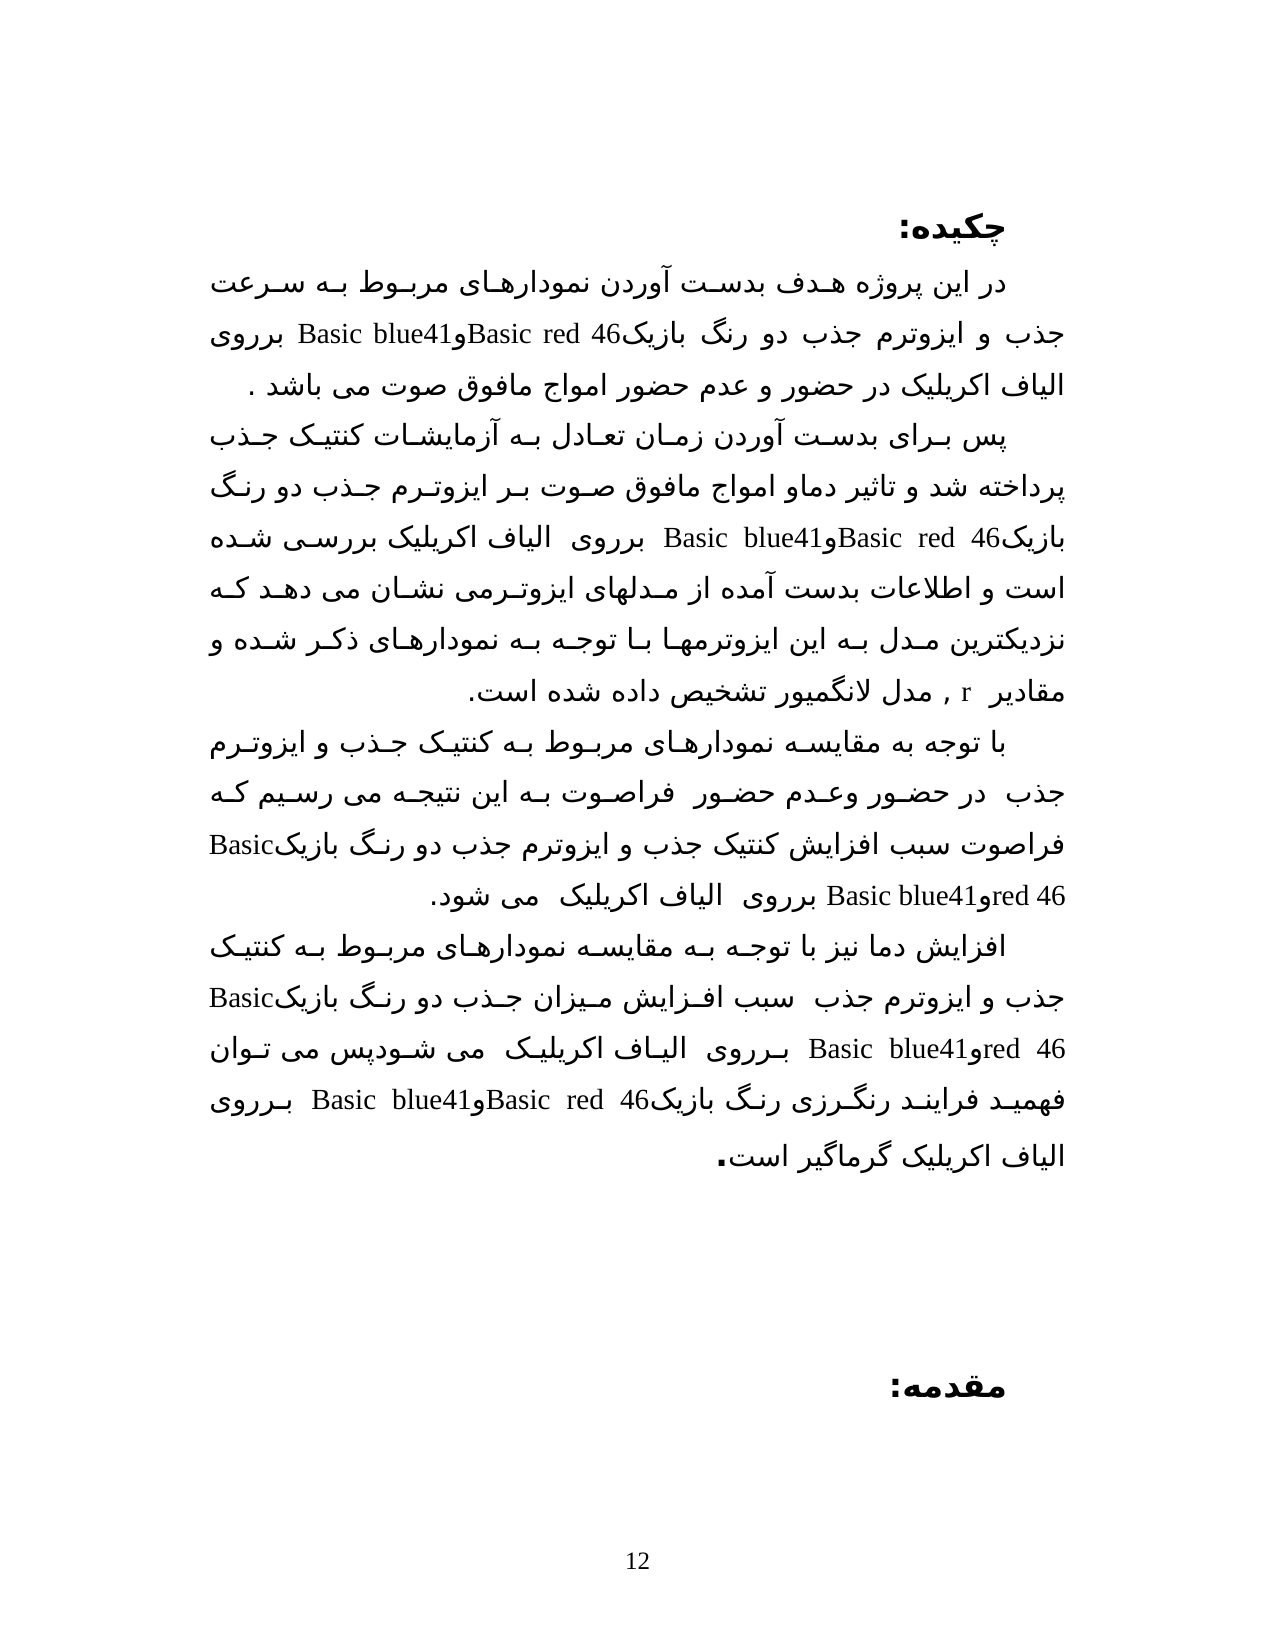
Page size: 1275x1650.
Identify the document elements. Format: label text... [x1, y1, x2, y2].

text در این پروژه هدف بدست آوردن نمودارهای مربوط به سرعت جذب و ایزوترم جذب دو رنگ بازیکBasic red 46وBasic blue41 برروی الیاف اکریلیک در حضور و عدم حضور امواج مافوق صوت می باشد . [209, 266, 1066, 402]
text مقدمه: [209, 1367, 1066, 1406]
text با توجه به مقایسه نمودارهای مربوط به کنتیک جذب و ایزوترم جذب در حضور وعدم حضور فراصوت به این نتیجه می رسیم که فراصوت سبب افزایش کنتیک جذب و ایزوترم جذب دو رنگ بازیکBasic red 46وBasic blue41 برروی الیاف اکریلیک می شود. [209, 725, 1066, 912]
text پس برای بدست آوردن زمان تعادل به آزمایشات کنتیک جذب پرداخته شد و تاثیر دماو امواج مافوق صوت بر ایزوترم جذب دو رنگ بازیکBasic red 46وBasic blue41 برروی الیاف اکریلیک بررسی شده است و اطلاعات بدست آمده از مدلهای ایزوترمی نشان می دهد که نزدیکترین مدل به این ایزوترمها با توجه به نمودارهای ذکر شده و مقادیر r , مدل لانگمیور تشخیص داده شده است. [209, 419, 1066, 708]
text چکیده: [209, 207, 1066, 246]
text افزایش دما نیز با توجه به مقایسه نمودارهای مربوط به کنتیک جذب و ایزوترم جذب سبب افزایش میزان جذب دو رنگ بازیکBasic red 46وBasic blue41 برروی الیاف اکریلیک می شودپس می توان فهمید فرایند رنگرزی رنگ بازیکBasic red 46وBasic blue41 برروی الیاف اکریلیک گرماگیر است. [209, 929, 1066, 1175]
